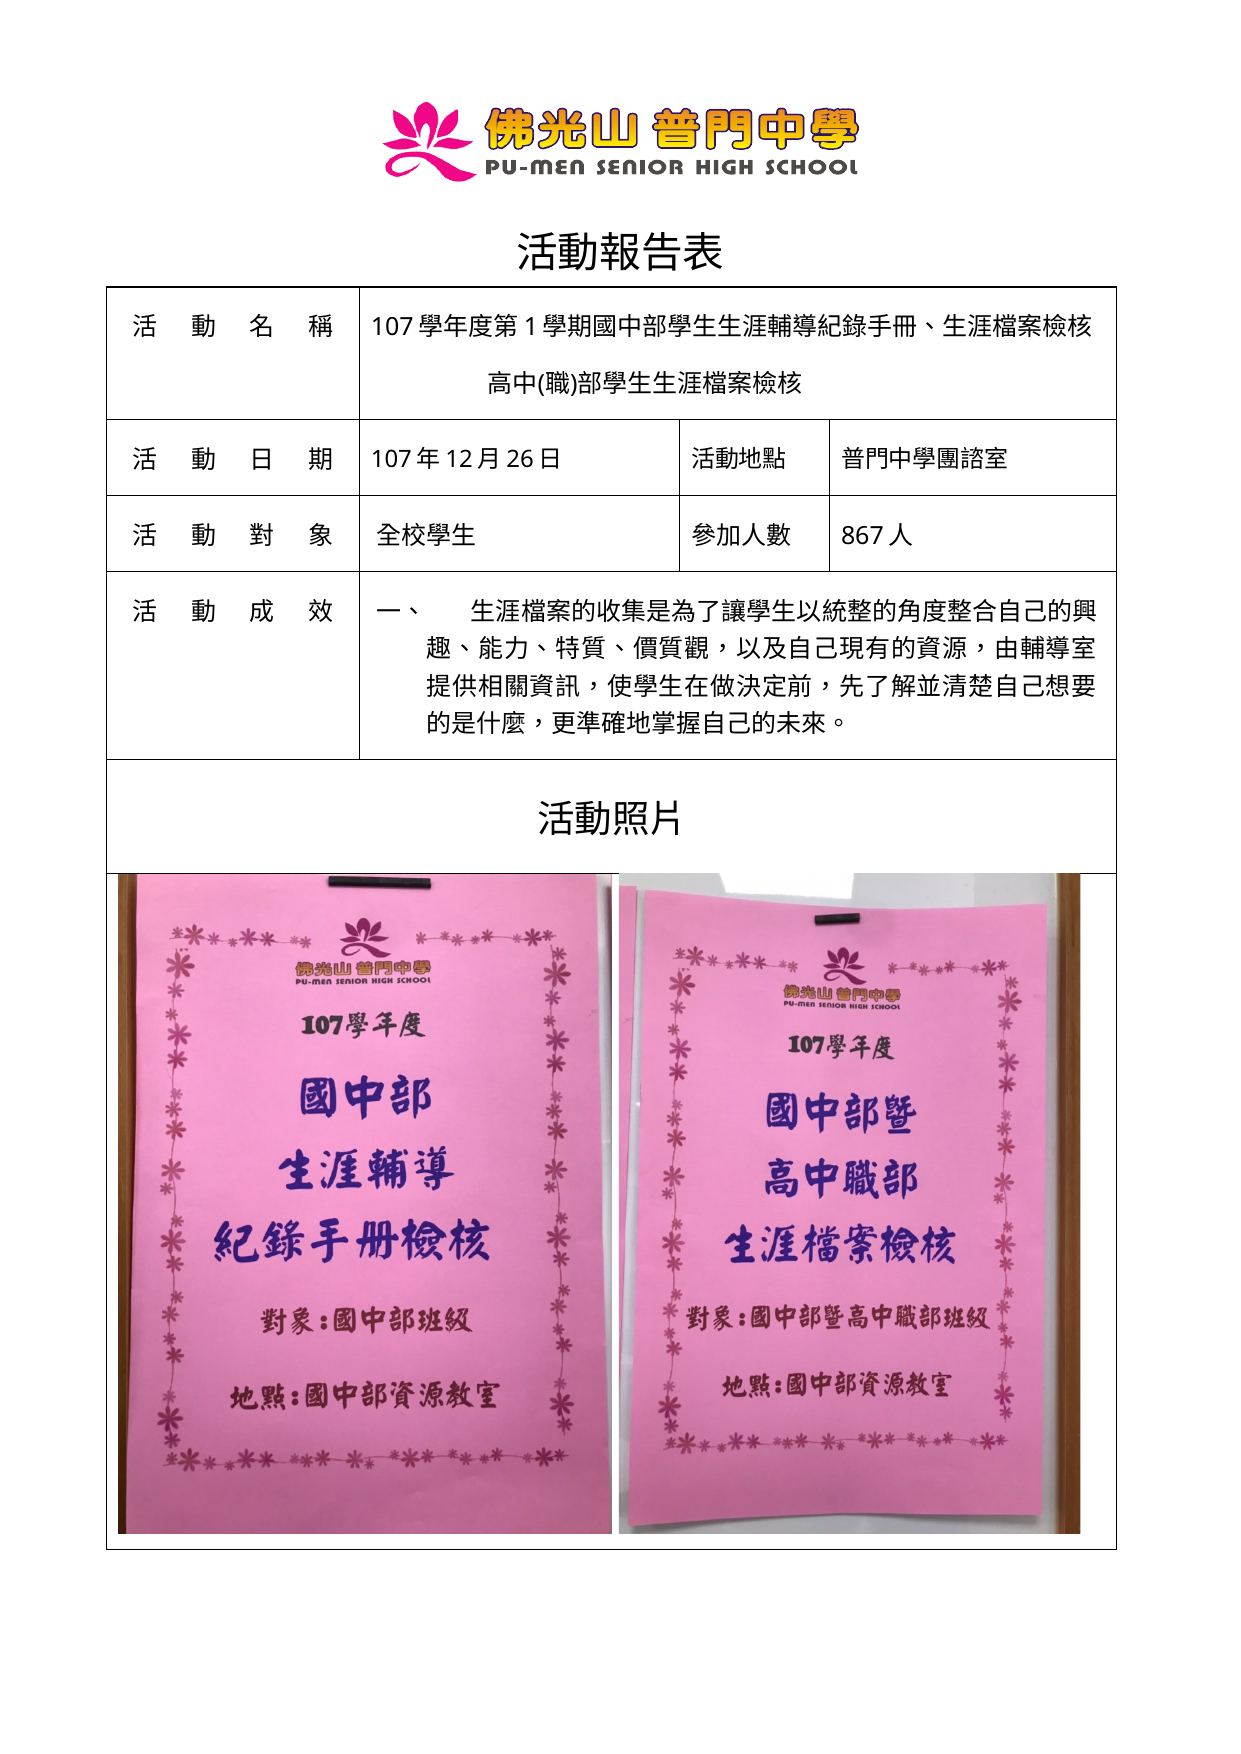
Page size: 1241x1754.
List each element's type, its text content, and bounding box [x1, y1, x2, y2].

table_cell 普門中學團諮室 [830, 420, 1116, 495]
table_cell 活動成效 [107, 572, 359, 759]
table_cell 活動地點 [680, 420, 829, 495]
picture [118, 874, 612, 1534]
picture [618, 873, 1081, 1534]
table_cell 活動照片 [107, 760, 1116, 873]
table_cell 參加人數 [680, 496, 829, 571]
table_header 活動名稱 [107, 288, 359, 419]
text 活動報告表 [118, 211, 1122, 286]
table_cell 867人 [830, 496, 1116, 571]
table_cell 活動對象 [107, 496, 359, 571]
table_header 107學年度第1學期國中部學生生涯輔導紀錄手冊、生涯檔案檢核 高中(職)部學生生涯檔案檢核 [360, 288, 1116, 419]
table_cell 107年12月26日 [360, 420, 679, 495]
table_cell 全校學生 [360, 496, 679, 571]
picture [378, 98, 862, 185]
table_cell 活動日期 [107, 420, 359, 495]
table_cell [107, 874, 1116, 1549]
table_cell 生涯檔案的收集是為了讓學生以統整的角度整合自己的興趣、能力、特質、價質觀，以及自己現有的資源，由輔導室提供相關資訊，使學生在做決定前，先了解並清楚自己想要的是什麼，更準確地掌握自己的未來。 [360, 572, 1116, 759]
